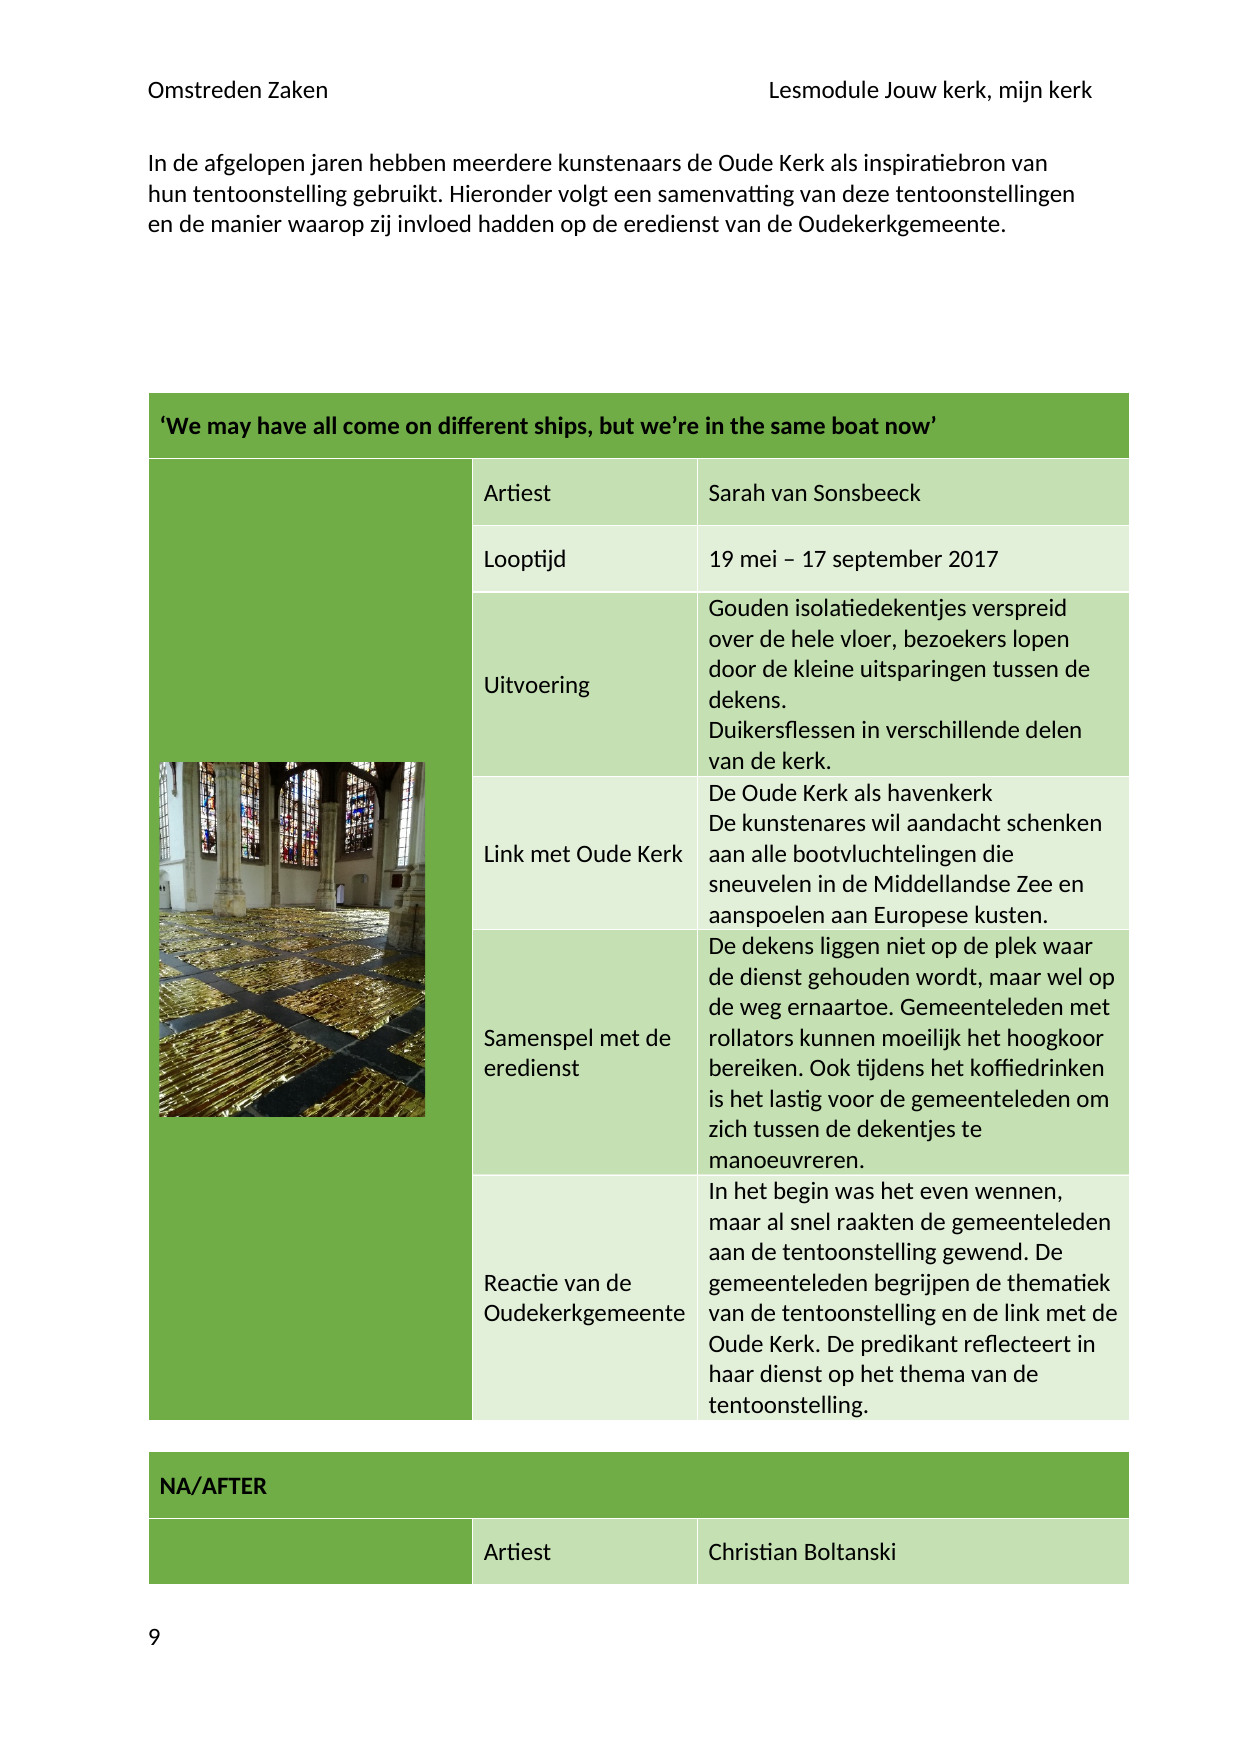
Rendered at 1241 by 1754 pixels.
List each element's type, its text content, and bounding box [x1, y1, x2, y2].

table_cell Christian Boltanski [698, 1519, 1129, 1584]
table_cell [149, 1519, 472, 1584]
text In de afgelopen jaren hebben meerdere kunstenaars de Oude Kerk als inspiratiebron van hun tentoonstelling gebruikt. Hieronder volgt een samenvatting van deze tentoonstellingen en de manier waarop zij invloed hadden op de eredienst van de Oudekerkgemeente. [148, 148, 1093, 239]
table_header NA/AFTER [149, 1452, 1129, 1518]
table_cell Samenspel met de eredienst [473, 930, 697, 1174]
table_cell [149, 459, 472, 1420]
table_cell De Oude Kerk als havenkerk De kunstenares wil aandacht schenken aan alle bootvluchtelingen die sneuvelen in de Middellandse Zee en aanspoelen aan Europese kusten. [698, 777, 1129, 929]
table_header ‘We may have all come on different ships, but we’re in the same boat now’ [149, 393, 1129, 458]
table_cell Artiest [473, 459, 697, 525]
table_cell Link met Oude Kerk [473, 777, 697, 929]
table_cell Sarah van Sonsbeeck [698, 459, 1129, 525]
table_cell Looptijd [473, 526, 697, 591]
table_cell Gouden isolatiedekentjes verspreid over de hele vloer, bezoekers lopen door de kleine uitsparingen tussen de dekens. Duikersflessen in verschillende delen van de kerk. [698, 593, 1129, 776]
table_cell 19 mei – 17 september 2017 [698, 526, 1129, 591]
table_cell Uitvoering [473, 593, 697, 776]
table_cell De dekens liggen niet op de plek waar de dienst gehouden wordt, maar wel op de weg ernaartoe. Gemeenteleden met rollators kunnen moeilijk het hoogkoor bereiken. Ook tijdens het koffiedrinken is het lastig voor de gemeenteleden om zich tussen de dekentjes te manoeuvreren. [698, 930, 1129, 1174]
table_cell Reactie van de Oudekerkgemeente [473, 1176, 697, 1420]
picture [159, 762, 426, 1117]
table_cell Artiest [473, 1519, 697, 1584]
table_cell In het begin was het even wennen, maar al snel raakten de gemeenteleden aan de tentoonstelling gewend. De gemeenteleden begrijpen de thematiek van de tentoonstelling en de link met de Oude Kerk. De predikant reflecteert in haar dienst op het thema van de tentoonstelling. [698, 1176, 1129, 1420]
